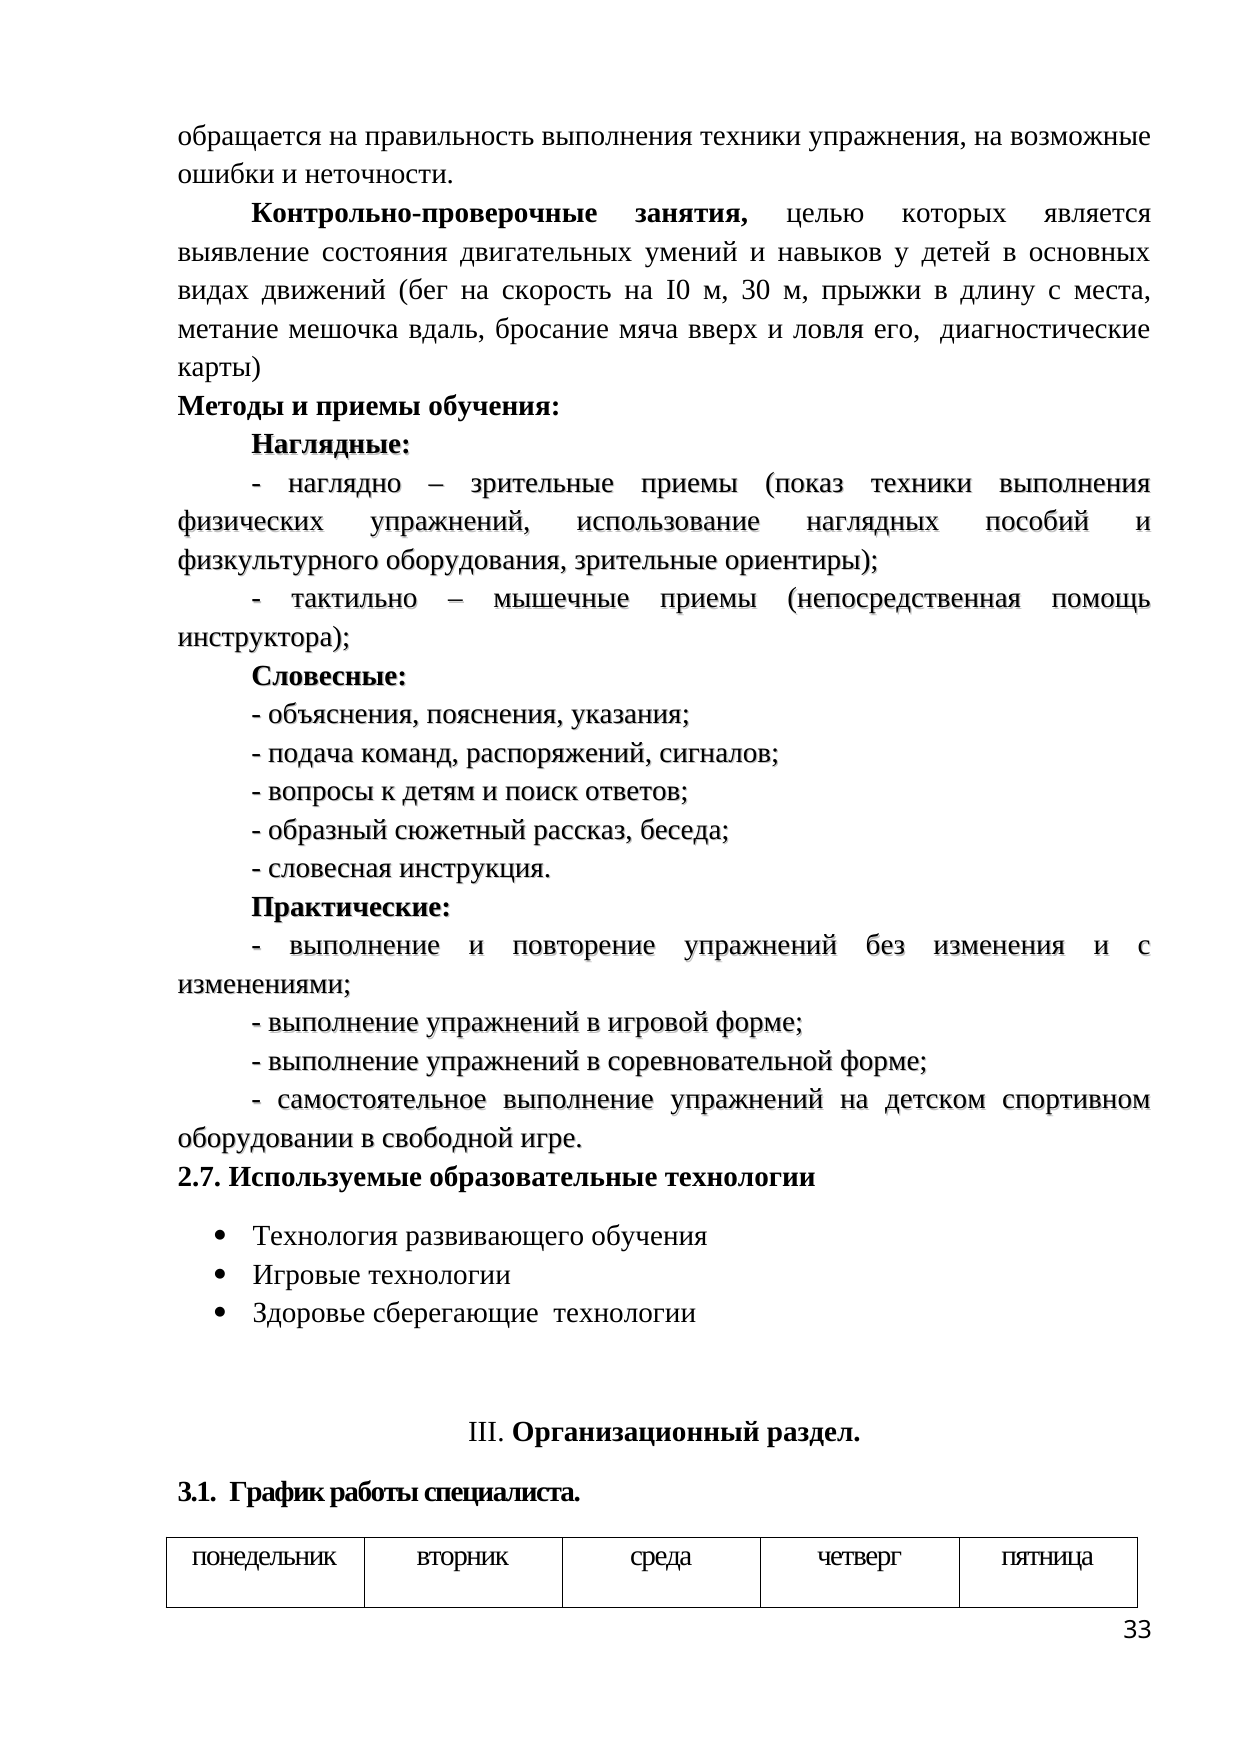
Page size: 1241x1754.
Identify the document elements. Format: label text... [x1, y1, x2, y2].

text - выполнение упражнений в соревновательной форме; [177, 1043, 1152, 1077]
text - подача команд, распоряжений, сигналов; [177, 735, 1152, 768]
text Наглядные: [177, 426, 1152, 460]
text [177, 118, 1152, 190]
text - наглядно – зрительные приемы (показ техники выполнения физических упражнений, использование наглядных пособий и физкультурного оборудования, зрительные ориентиры); [177, 465, 1152, 576]
text Методы и приемы обучения: [177, 388, 1152, 421]
text - самостоятельное выполнение упражнений на детском спортивном оборудовании в свободной игре. [177, 1082, 1152, 1154]
text - объяснения, пояснения, указания; [177, 696, 1152, 730]
text - тактильно – мышечные приемы (непосредственная помощь инструктора); [177, 581, 1152, 653]
text - образный сюжетный рассказ, беседа; [177, 812, 1152, 845]
text - выполнение и повторение упражнений без изменения и с изменениями; [177, 927, 1152, 999]
text 3.1. График работы специалиста. [177, 1474, 1152, 1507]
text - выполнение упражнений в игровой форме; [177, 1004, 1152, 1038]
text Контрольно-проверочные занятия, целью которых является выявление состояния двигательных умений и навыков у детей в основных видах движений (бег на скорость на I0 м, 30 м, прыжки в длину с места, метание мешочка вдаль, бросание мяча вверх и ловля его, диагностические карты) [177, 195, 1152, 383]
text 2.7. Используемые образовательные технологии [177, 1159, 1152, 1192]
text - вопросы к детям и поиск ответов; [177, 773, 1152, 807]
table_header пятница [960, 1538, 1137, 1607]
table_header понедельник [167, 1538, 364, 1607]
table_header вторник [365, 1538, 562, 1607]
list Здоровье сберегающие технологии [215, 1295, 1152, 1329]
table_header среда [563, 1538, 760, 1607]
text Словесные: [177, 658, 1152, 691]
table_header четверг [761, 1538, 959, 1607]
text - словесная инструкция. [177, 850, 1152, 884]
list Технология развивающего обучения [215, 1218, 1152, 1252]
list Игровые технологии [215, 1257, 1152, 1290]
text Практические: [177, 889, 1152, 922]
text III. Организационный раздел. [177, 1414, 1152, 1448]
